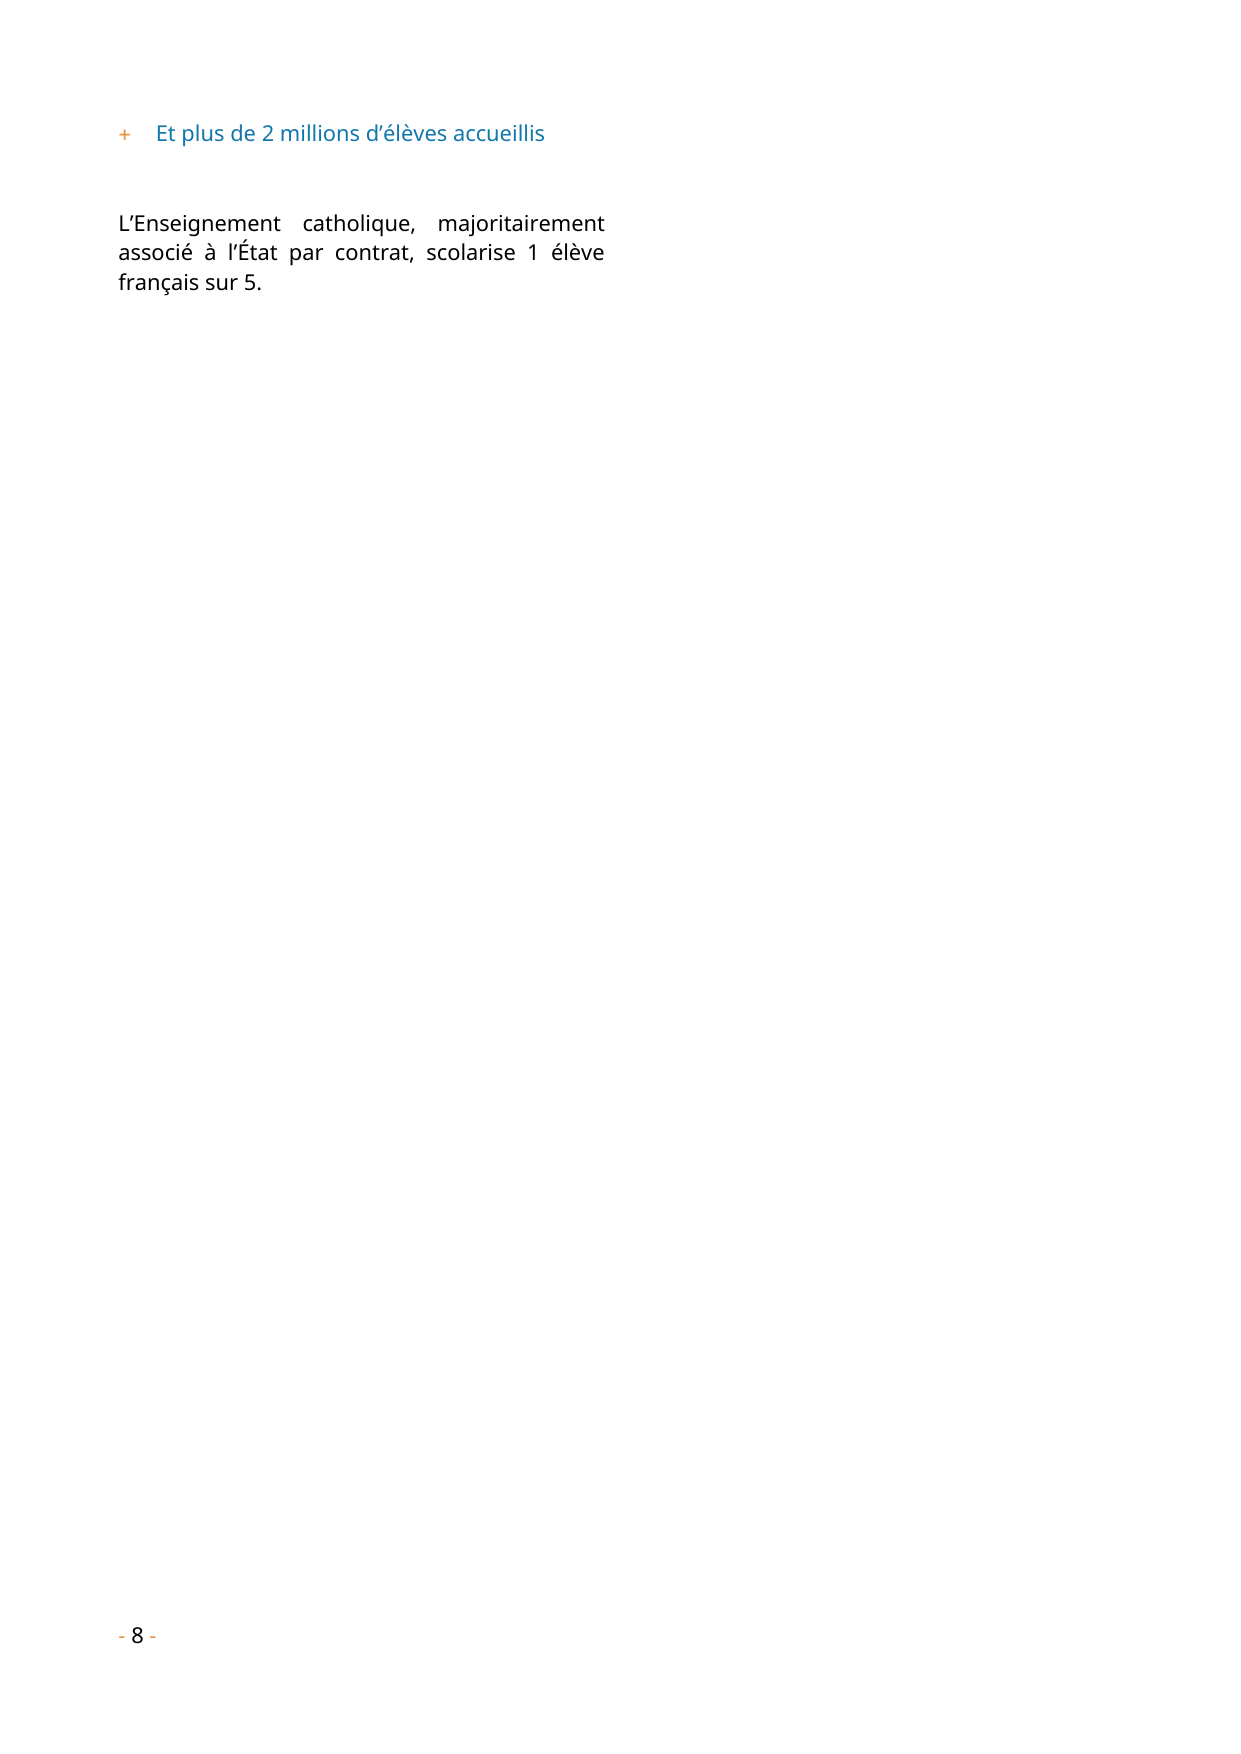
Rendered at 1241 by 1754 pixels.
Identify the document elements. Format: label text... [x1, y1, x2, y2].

list Et plus de 2 millions d’élèves accueillis [118, 118, 605, 148]
text L’Enseignement catholique, majoritairement associé à l’État par contrat, scolarise 1 élève français sur 5. [118, 207, 605, 297]
